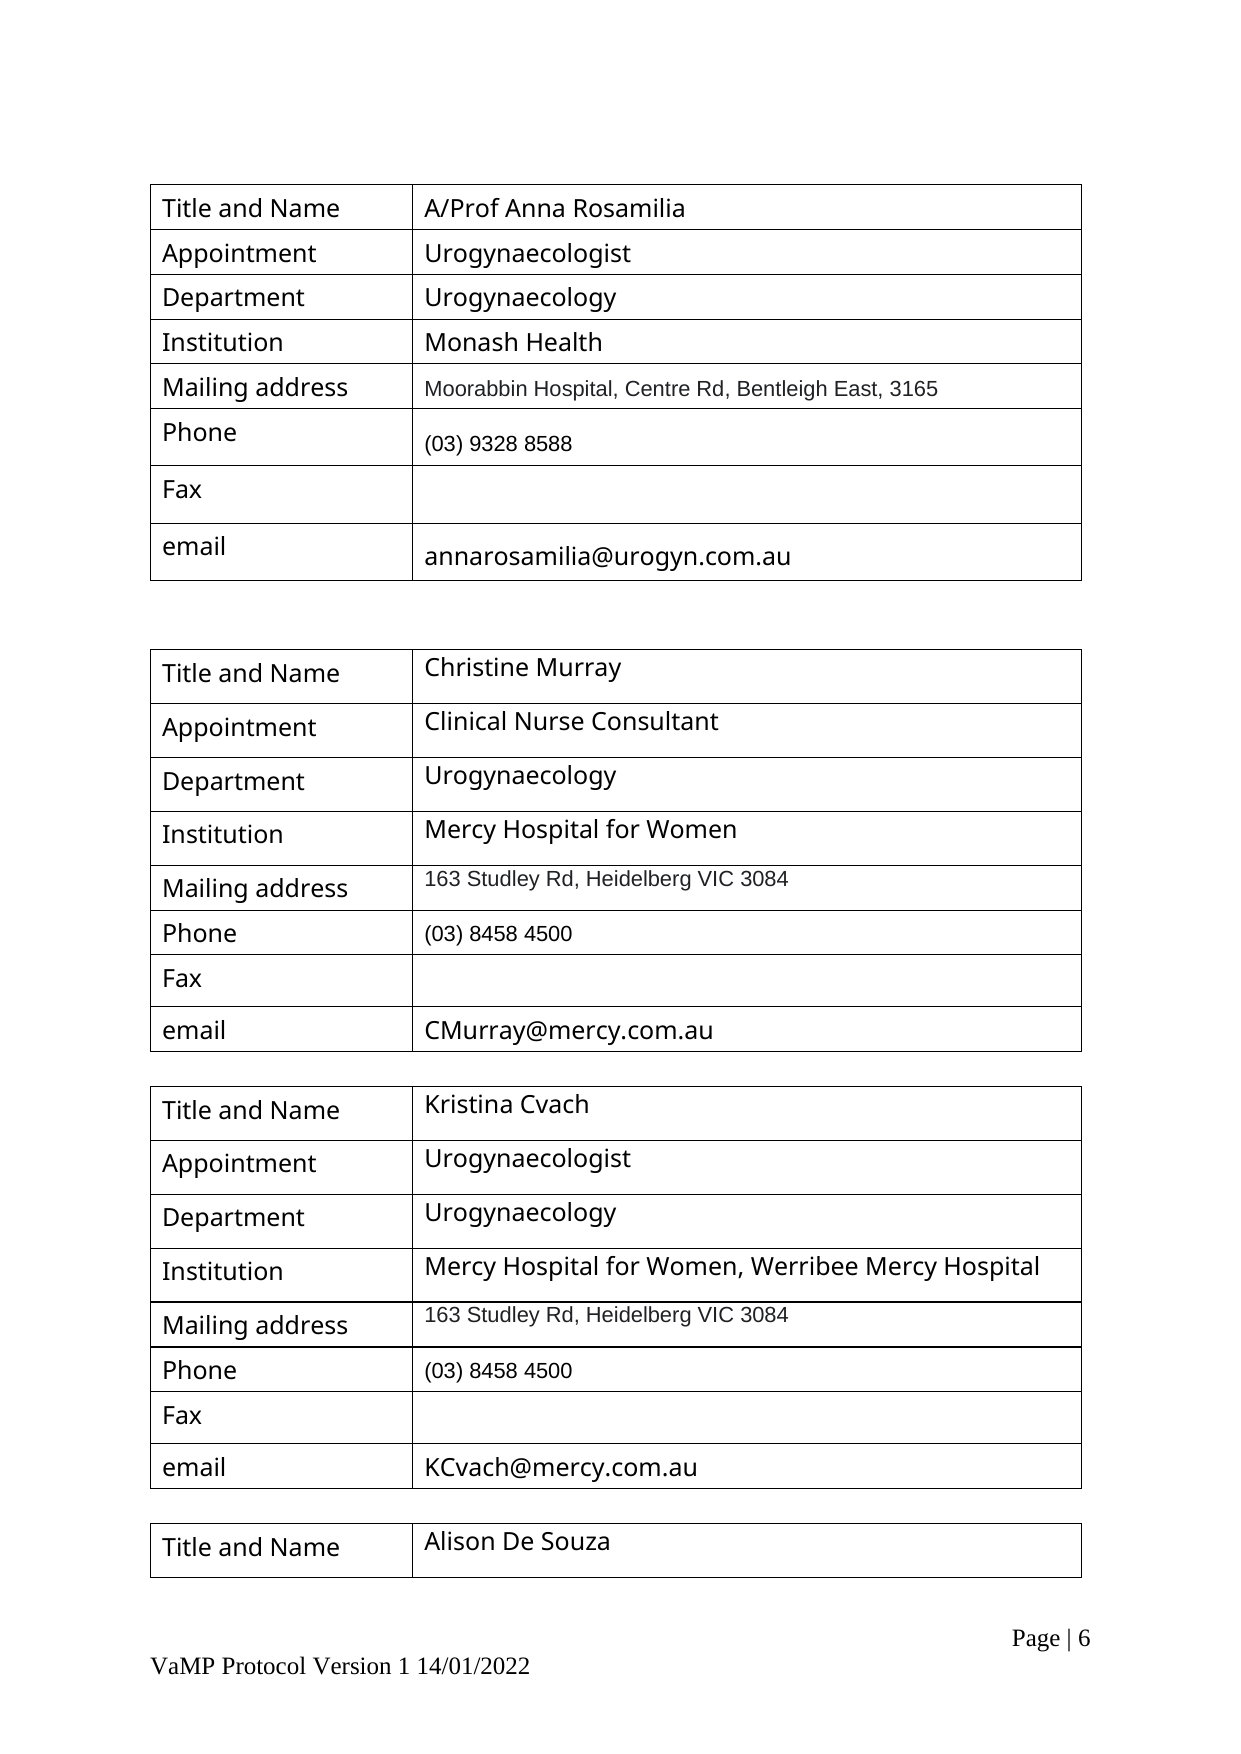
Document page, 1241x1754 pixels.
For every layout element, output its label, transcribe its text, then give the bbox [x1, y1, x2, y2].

table_cell Phone [151, 911, 412, 954]
table_cell Urogynaecologist [413, 1141, 1081, 1194]
table_cell Urogynaecologist [413, 230, 1081, 274]
table_header Title and Name [151, 1524, 412, 1577]
table_cell Mailing address [151, 866, 412, 909]
table_cell Department [151, 758, 412, 811]
table_cell Mercy Hospital for Women [413, 812, 1081, 864]
table_cell Fax [151, 1392, 412, 1443]
table_cell [413, 466, 1081, 523]
table_cell Clinical Nurse Consultant [413, 704, 1081, 757]
table_cell Moorabbin Hospital, Centre Rd, Bentleigh East, 3165 [413, 364, 1081, 408]
table_cell Fax [151, 955, 412, 1006]
table_cell Fax [151, 466, 412, 523]
table_cell Appointment [151, 230, 412, 274]
table_cell Appointment [151, 1141, 412, 1194]
table_cell [413, 955, 1081, 1006]
table_cell (03) 8458 4500 [413, 911, 1081, 954]
table_cell Phone [151, 1348, 412, 1391]
table_cell Institution [151, 1249, 412, 1301]
table_cell Mailing address [151, 364, 412, 408]
table_header Title and Name [151, 1087, 412, 1140]
table_cell Appointment [151, 704, 412, 757]
table_cell 163 Studley Rd, Heidelberg VIC 3084 [413, 1303, 1081, 1346]
table_cell email [151, 1007, 412, 1051]
table_cell email [151, 524, 412, 580]
table_cell Urogynaecology [413, 1195, 1081, 1247]
table_cell Urogynaecology [413, 758, 1081, 811]
table_cell Monash Health [413, 320, 1081, 363]
table_cell annarosamilia@urogyn.com.au [413, 524, 1081, 580]
table_cell Department [151, 275, 412, 318]
table_cell (03) 8458 4500 [413, 1348, 1081, 1391]
table_cell 163 Studley Rd, Heidelberg VIC 3084 [413, 866, 1081, 909]
table_header Christine Murray [413, 650, 1081, 703]
table_cell KCvach@mercy.com.au [413, 1444, 1081, 1488]
table_cell Institution [151, 320, 412, 363]
table_header A/Prof Anna Rosamilia [413, 185, 1081, 229]
table_cell Mailing address [151, 1303, 412, 1346]
table_cell Institution [151, 812, 412, 864]
table_cell CMurray@mercy.com.au [413, 1007, 1081, 1051]
table_header Kristina Cvach [413, 1087, 1081, 1140]
table_cell [413, 1392, 1081, 1443]
table_header Title and Name [151, 650, 412, 703]
table_cell Department [151, 1195, 412, 1247]
table_header Title and Name [151, 185, 412, 229]
table_cell Phone [151, 409, 412, 465]
table_cell (03) 9328 8588 [413, 409, 1081, 465]
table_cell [413, 1249, 1081, 1301]
table_cell email [151, 1444, 412, 1488]
table_cell Urogynaecology [413, 275, 1081, 318]
table_header Alison De Souza [413, 1524, 1081, 1577]
